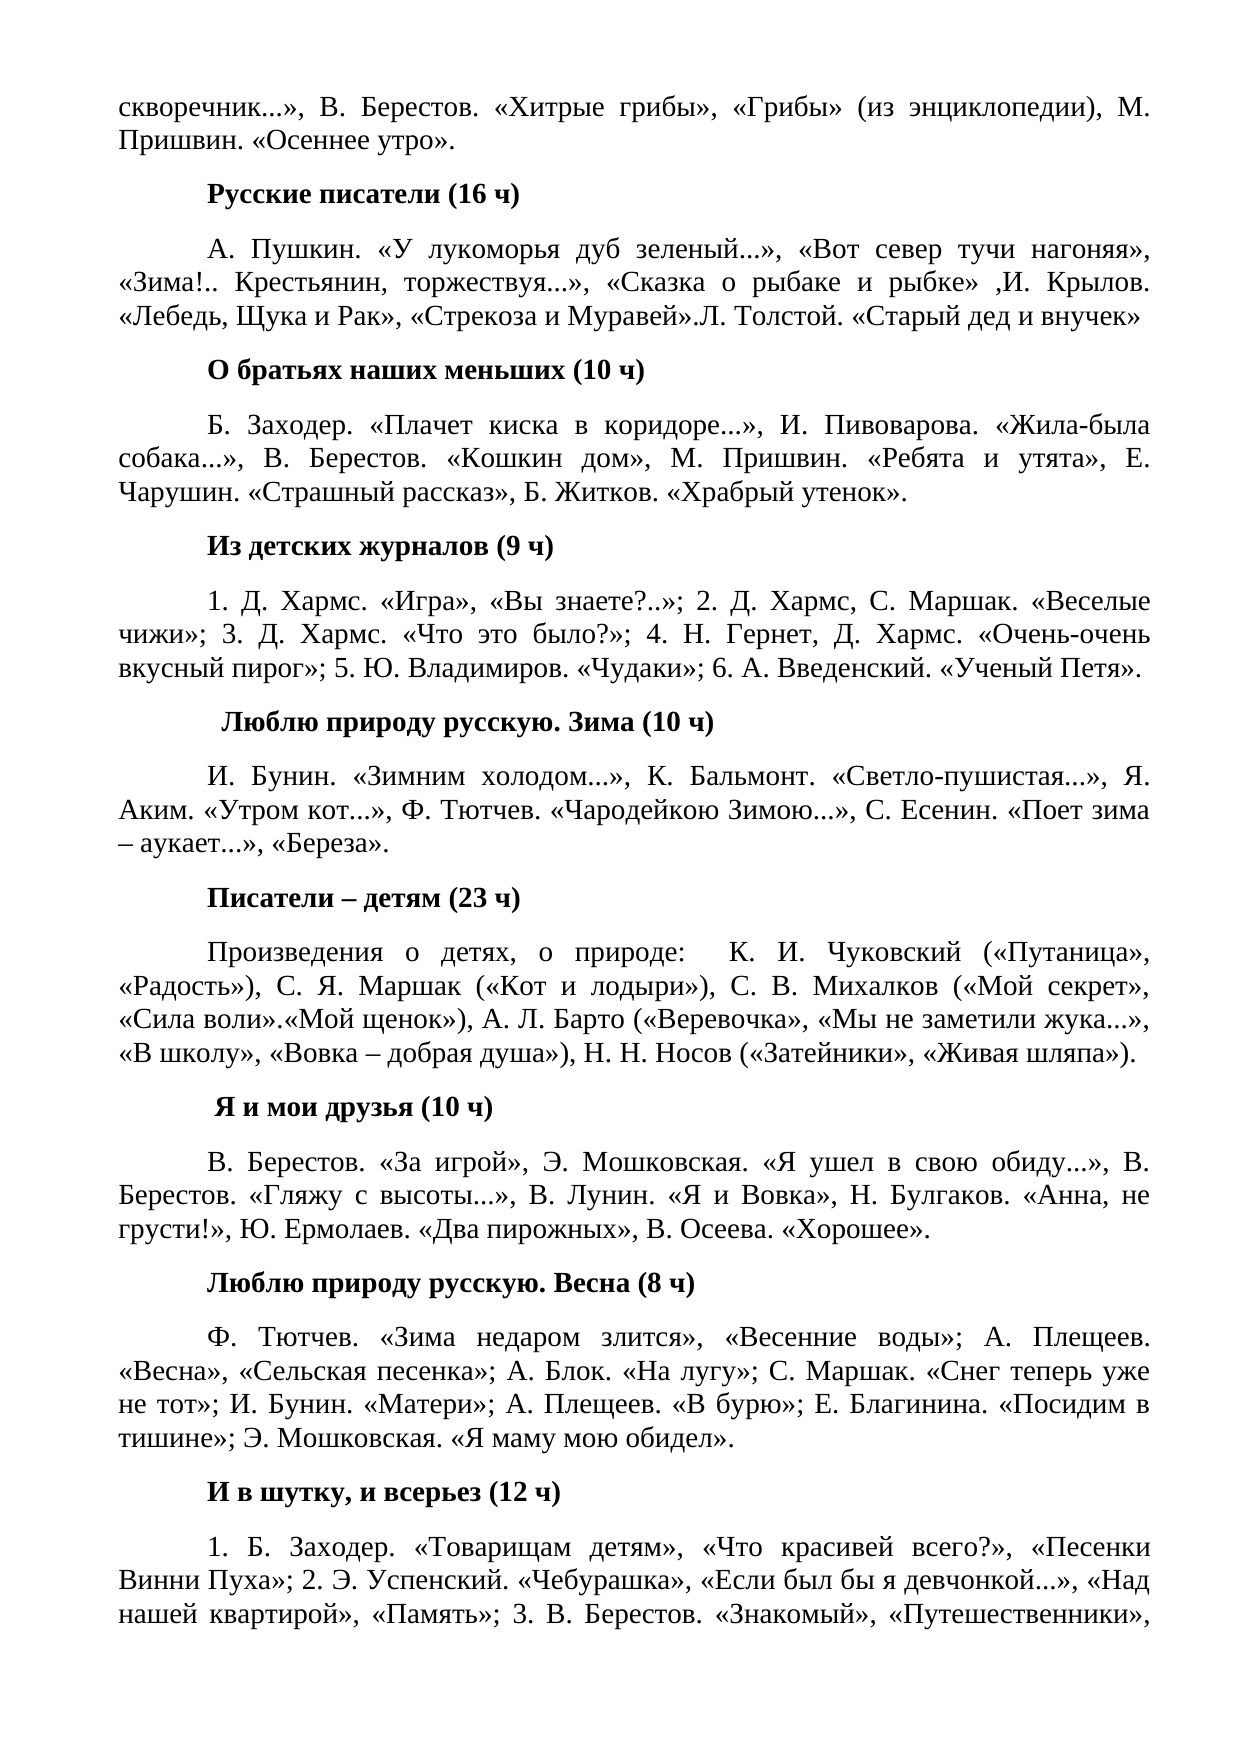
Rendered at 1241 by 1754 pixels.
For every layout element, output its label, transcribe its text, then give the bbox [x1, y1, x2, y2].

text Произведения о детях, о природе: К. И. Чуковский («Путаница», «Радость»), С. Я. Маршак («Кот и лодыри»), С. В. Михалков («Мой секрет», «Сила воли».«Мой щенок»), А. Л. Барто («Веревочка», «Мы не заметили жука...», «В школу», «Вовка – добрая душа»), Н. Н. Носов («Затейники», «Живая шляпа»). [118, 934, 1152, 1068]
text Б. Заходер. «Плачет киска в коридоре...», И. Пивоварова. «Жила-была собака...», В. Берестов. «Кошкин дом», М. Пришвин. «Ребята и утята», Е. Чарушин. «Страшный рассказ», Б. Житков. «Храбрый утенок». [118, 407, 1152, 507]
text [118, 89, 1152, 156]
text И. Бунин. «Зимним холодом...», К. Бальмонт. «Светло-пушистая...», Я. Аким. «Утром кот...», Ф. Тютчев. «Чародейкою Зимою...», С. Есенин. «Поет зима – аукает...», «Береза». [118, 758, 1152, 859]
text 1. Д. Хармс. «Игра», «Вы знаете?..»; 2. Д. Хармс, С. Маршак. «Веселые чижи»; 3. Д. Хармс. «Что это было?»; 4. Н. Гернет, Д. Хармс. «Очень-очень вкусный пирог»; 5. Ю. Владимиров. «Чудаки»; 6. А. Введенский. «Ученый Петя». [118, 583, 1152, 683]
text Я и мои друзья (10 ч) [118, 1089, 1152, 1123]
text Писатели – детям (23 ч) [118, 880, 1152, 913]
text О братьях наших меньших (10 ч) [118, 352, 1152, 386]
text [118, 1529, 1152, 1629]
text Люблю природу русскую. Зима (10 ч) [118, 704, 1152, 738]
text Из детских журналов (9 ч) [118, 528, 1152, 562]
text Русские писатели (16 ч) [118, 177, 1152, 210]
text А. Пушкин. «У лукоморья дуб зеленый...», «Вот север тучи нагоняя», «Зима!.. Крестьянин, торжествуя...», «Сказка о рыбаке и рыбке» ,И. Крылов. «Лебедь, Щука и Рак», «Стрекоза и Муравей».Л. Толстой. «Старый дед и внучек» [118, 231, 1152, 332]
text Ф. Тютчев. «Зима недаром злится», «Весенние воды»; А. Плещеев. «Весна», «Сельская песенка»; А. Блок. «На лугу»; С. Маршак. «Снег теперь уже не тот»; И. Бунин. «Матери»; А. Плещеев. «В бурю»; Е. Благинина. «Посидим в тишине»; Э. Мошковская. «Я маму мою обидел». [118, 1319, 1152, 1454]
text В. Берестов. «За игрой», Э. Мошковская. «Я ушел в свою обиду...», В. Берестов. «Гляжу с высоты...», В. Лунин. «Я и Вовка», Н. Булгаков. «Анна, не грусти!», Ю. Ермолаев. «Два пирожных», В. Осеева. «Хорошее». [118, 1144, 1152, 1244]
text И в шутку, и всерьез (12 ч) [118, 1474, 1152, 1508]
text Люблю природу русскую. Весна (8 ч) [118, 1265, 1152, 1299]
